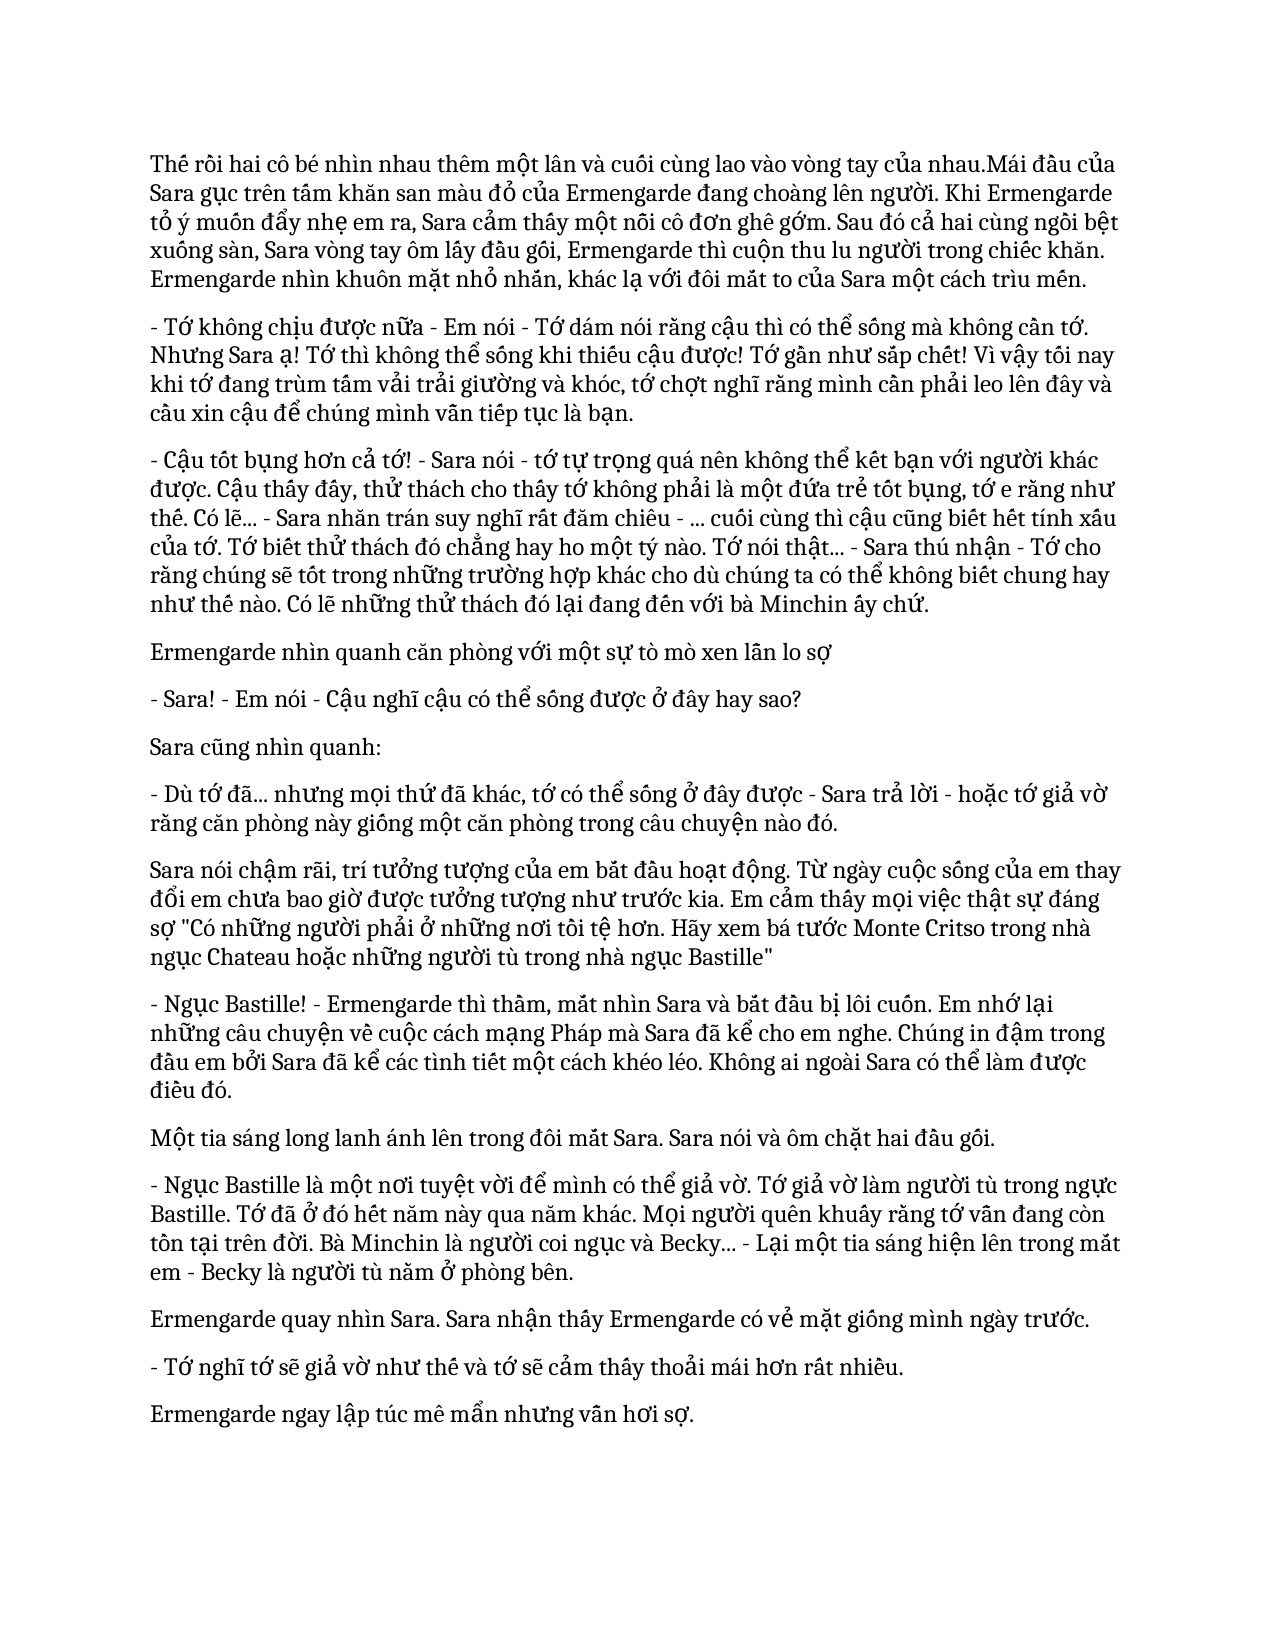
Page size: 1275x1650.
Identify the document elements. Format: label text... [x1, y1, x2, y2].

text - Tớ nghĩ tớ sẽ giả vờ như thế và tớ sẽ cảm thấy thoải mái hơn rất nhiều. [150, 1352, 1125, 1381]
text - Ngục Bastille là một nơi tuyệt vời để mình có thể giả vờ. Tớ giả vờ làm người tù trong ngực Bastille. Tớ đã ở đó hết năm này qua năm khác. Mọi người quên khuấy rằng tớ vẫn đang còn tồn tại trên đời. Bà Minchin là người coi ngục và Becky... - Lại một tia sáng hiện lên trong mắt em - Becky là người tù nằm ở phòng bên. [150, 1171, 1125, 1286]
text Ermengarde quay nhìn Sara. Sara nhận thấy Ermengarde có vẻ mặt giống mình ngày trước. [150, 1305, 1125, 1334]
text - Cậu tốt bụng hơn cả tớ! - Sara nói - tớ tự trọng quá nên không thể kết bạn với người khác được. Cậu thấy đấy, thử thách cho thấy tớ không phải là một đứa trẻ tốt bụng, tớ e rằng như thế. Có lẽ... - Sara nhăn trán suy nghĩ rất đăm chiêu - ... cuối cùng thì cậu cũng biết hết tính xấu của tớ. Tớ biết thử thách đó chẳng hay ho một tý nào. Tớ nói thật... - Sara thú nhận - Tớ cho rằng chúng sẽ tốt trong những trường hợp khác cho dù chúng ta có thể không biết chung hay như thế nào. Có lẽ những thử thách đó lại đang đến với bà Minchin ấy chứ. [150, 446, 1125, 619]
text - Tớ không chịu được nữa - Em nói - Tớ dám nói rằng cậu thì có thể sống mà không cần tớ. Nhưng Sara ạ! Tớ thì không thể sống khi thiếu cậu được! Tớ gần như sắp chết! Vì vậy tối nay khi tớ đang trùm tấm vải trải giường và khóc, tớ chợt nghĩ rằng mình cần phải leo lên đây và cầu xin cậu để chúng mình vẫn tiếp tục là bạn. [150, 312, 1125, 427]
text Ermengarde nhìn quanh căn phòng với một sự tò mò xen lẫn lo sợ [150, 637, 1125, 666]
text - Dù tớ đã... nhưng mọi thứ đã khác, tớ có thể sống ở đây được - Sara trả lời - hoặc tớ giả vờ rằng căn phòng này giống một căn phòng trong câu chuyện nào đó. [150, 780, 1125, 837]
text Một tia sáng long lanh ánh lên trong đôi mắt Sara. Sara nói và ôm chặt hai đầu gối. [150, 1124, 1125, 1152]
text - Ngục Bastille! - Ermengarde thì thầm, mắt nhìn Sara và bắt đầu bị lôi cuốn. Em nhớ lại những câu chuyện về cuộc cách mạng Pháp mà Sara đã kể cho em nghe. Chúng in đậm trong đầu em bởi Sara đã kể các tình tiết một cách khéo léo. Không ai ngoài Sara có thể làm được điều đó. [150, 990, 1125, 1105]
text Thế rồi hai cô bé nhìn nhau thêm một lân và cuối cùng lao vào vòng tay của nhau.Mái đầu của Sara gục trên tấm khăn san màu đỏ của Ermengarde đang choàng lên người. Khi Ermengarde tỏ ý muốn đẩy nhẹ em ra, Sara cảm thấy một nỗi cô đơn ghê gớm. Sau đó cả hai cùng ngồi bệt xuống sàn, Sara vòng tay ôm lấy đầu gối, Ermengarde thì cuộn thu lu người trong chiếc khăn. Ermengarde nhìn khuôn mặt nhỏ nhắn, khác lạ với đôi mắt to của Sara một cách trìu mến. [150, 150, 1125, 294]
text - Sara! - Em nói - Cậu nghĩ cậu có thể sống được ở đây hay sao? [150, 685, 1125, 714]
text Sara cũng nhìn quanh: [150, 732, 1125, 761]
text Sara nói chậm rãi, trí tưởng tượng của em bắt đầu hoạt động. Từ ngày cuộc sống của em thay đổi em chưa bao giờ được tưởng tượng như trước kia. Em cảm thấy mọi việc thật sự đáng sợ "Có những người phải ở những nơi tồi tệ hơn. Hãy xem bá tước Monte Critso trong nhà ngục Chateau hoặc những người tù trong nhà ngục Bastille" [150, 856, 1125, 971]
text Ermengarde ngay lập túc mê mẩn nhưng vẫn hơi sợ. [150, 1400, 1125, 1429]
